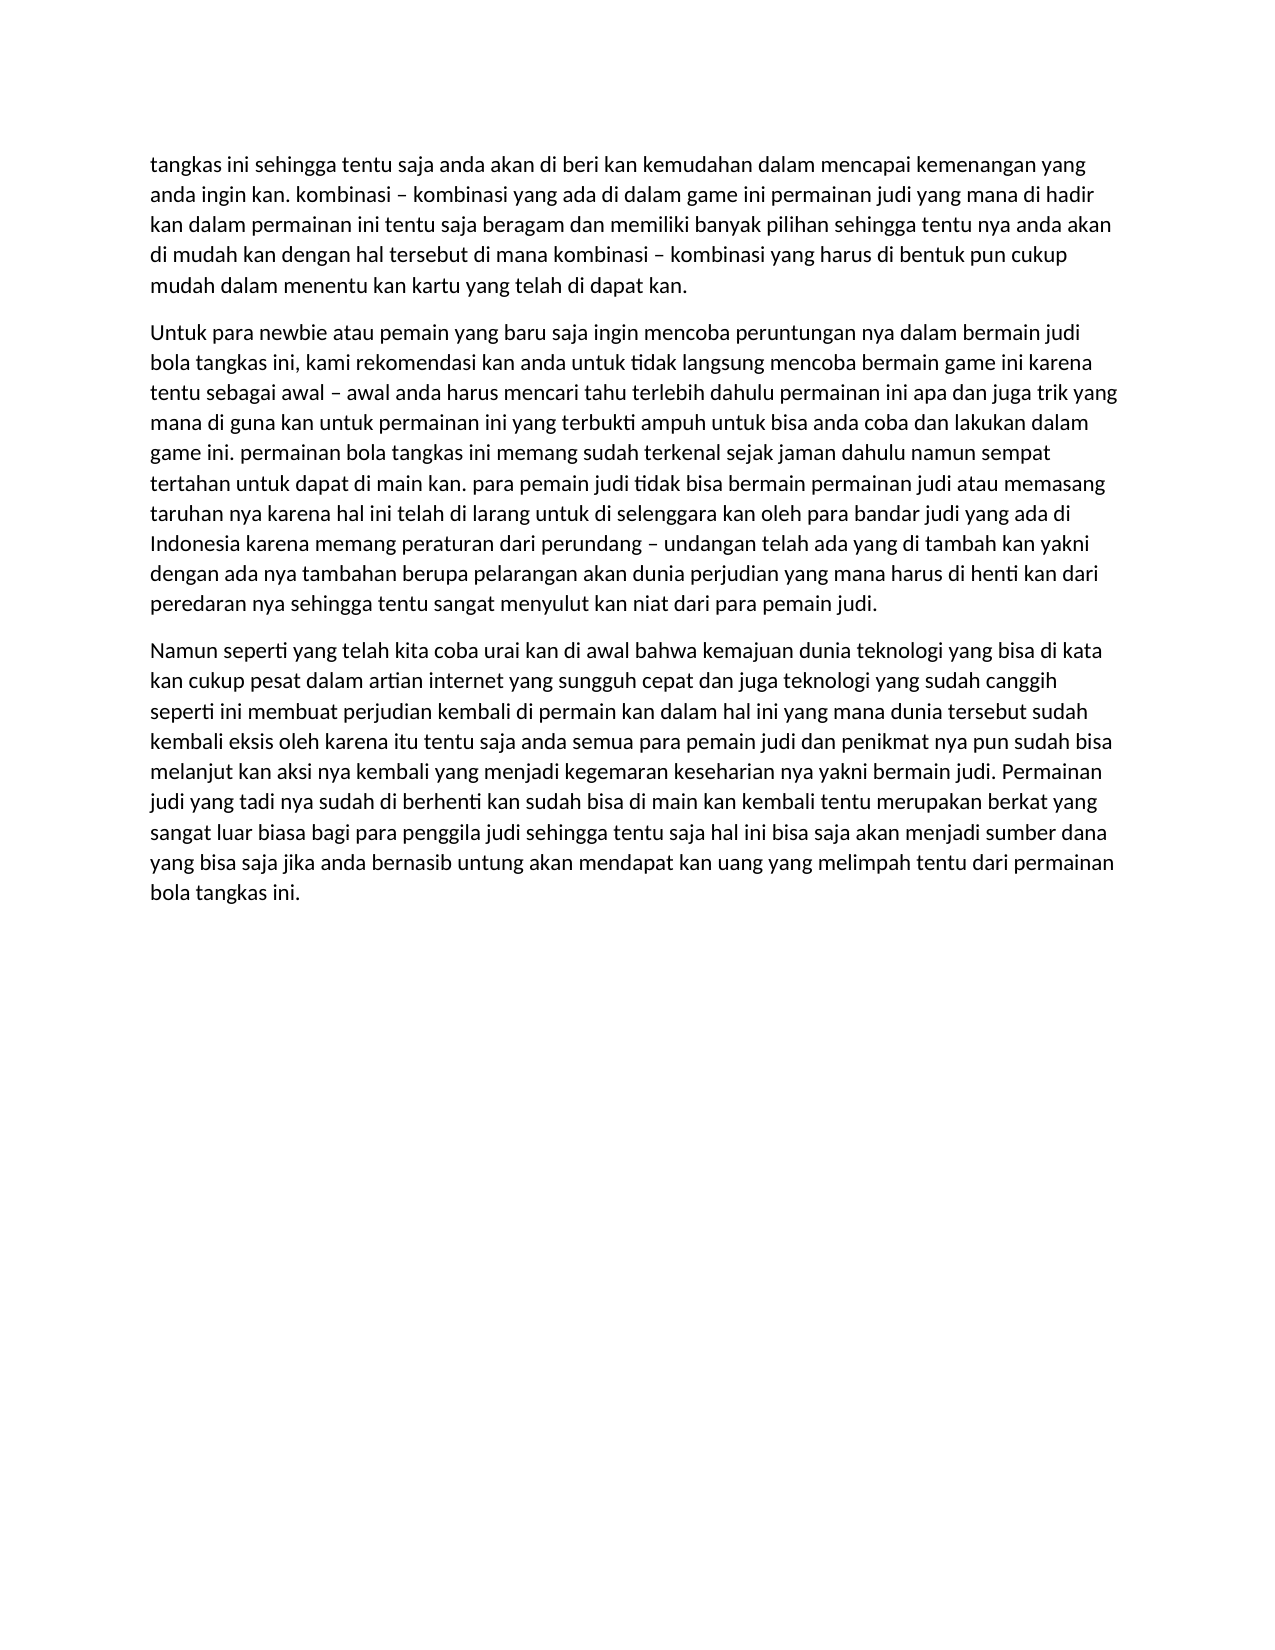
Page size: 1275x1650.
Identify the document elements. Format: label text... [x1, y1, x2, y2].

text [150, 150, 1125, 299]
text Untuk para newbie atau pemain yang baru saja ingin mencoba peruntungan nya dalam bermain judi bola tangkas ini, kami rekomendasi kan anda untuk tidak langsung mencoba bermain game ini karena tentu sebagai awal – awal anda harus mencari tahu terlebih dahulu permainan ini apa dan juga trik yang mana di guna kan untuk permainan ini yang terbukti ampuh untuk bisa anda coba dan lakukan dalam game ini. permainan bola tangkas ini memang sudah terkenal sejak jaman dahulu namun sempat tertahan untuk dapat di main kan. para pemain judi tidak bisa bermain permainan judi atau memasang taruhan nya karena hal ini telah di larang untuk di selenggara kan oleh para bandar judi yang ada di Indonesia karena memang peraturan dari perundang – undangan telah ada yang di tambah kan yakni dengan ada nya tambahan berupa pelarangan akan dunia perjudian yang mana harus di henti kan dari peredaran nya sehingga tentu sangat menyulut kan niat dari para pemain judi. [150, 318, 1125, 618]
text Namun seperti yang telah kita coba urai kan di awal bahwa kemajuan dunia teknologi yang bisa di kata kan cukup pesat dalam artian internet yang sungguh cepat dan juga teknologi yang sudah canggih seperti ini membuat perjudian kembali di permain kan dalam hal ini yang mana dunia tersebut sudah kembali eksis oleh karena itu tentu saja anda semua para pemain judi dan penikmat nya pun sudah bisa melanjut kan aksi nya kembali yang menjadi kegemaran keseharian nya yakni bermain judi. Permainan judi yang tadi nya sudah di berhenti kan sudah bisa di main kan kembali tentu merupakan berkat yang sangat luar biasa bagi para penggila judi sehingga tentu saja hal ini bisa saja akan menjadi sumber dana yang bisa saja jika anda bernasib untung akan mendapat kan uang yang melimpah tentu dari permainan bola tangkas ini. [150, 636, 1125, 906]
